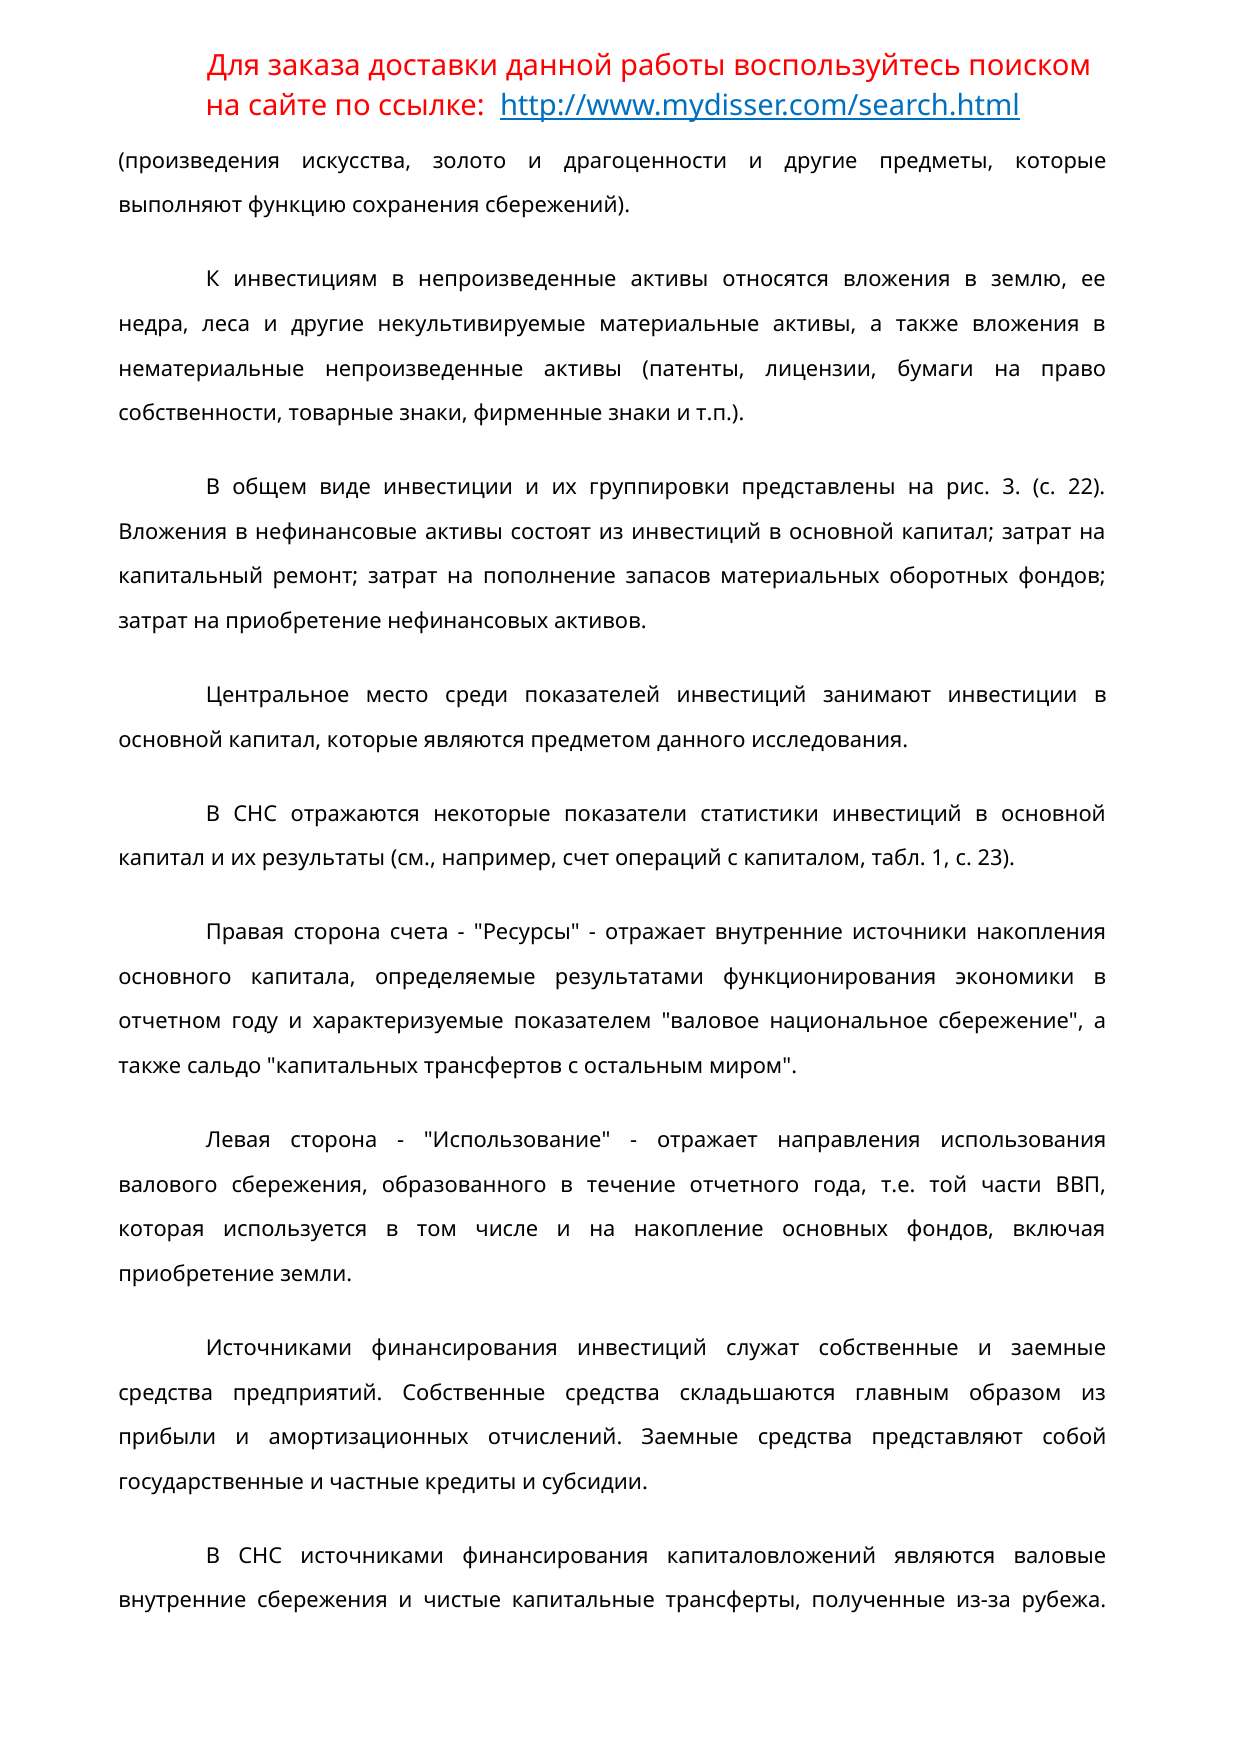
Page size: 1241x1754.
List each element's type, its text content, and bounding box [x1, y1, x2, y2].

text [118, 1540, 1107, 1614]
text Центральное место среди показателей инвестиций занимают инвестиции в основной капитал, которые являются предметом данного исследования. [118, 679, 1107, 753]
text Источниками финансирования инвестиций служат собственные и заемные средства предприятий. Собственные средства складьшаются главным образом из прибыли и амортизационных отчислений. Заемные средства представляют собой государственные и частные кредиты и субсидии. [118, 1332, 1107, 1496]
text Левая сторона - "Использование" - отражает направления использования валового сбережения, образованного в течение отчетного года, т.е. той части ВВП, которая используется в том числе и на накопление основных фондов, включая приобретение земли. [118, 1124, 1107, 1288]
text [118, 144, 1107, 219]
text Правая сторона счета - "Ресурсы" - отражает внутренние источники накопления основного капитала, определяемые результатами функционирования экономики в отчетном году и характеризуемые показателем "валовое национальное сбережение", а также сальдо "капитальных трансфертов с остальным миром". [118, 916, 1107, 1080]
text К инвестициям в непроизведенные активы относятся вложения в землю, ее недра, леса и другие некультивируемые материальные активы, а также вложения в нематериальные непроизведенные активы (патенты, лицензии, бумаги на право собственности, товарные знаки, фирменные знаки и т.п.). [118, 263, 1107, 427]
text В общем виде инвестиции и их группировки представлены на рис. 3. (с. 22). Вложения в нефинансовые активы состоят из инвестиций в основной капитал; затрат на капитальный ремонт; затрат на пополнение запасов материальных оборотных фондов; затрат на приобретение нефинансовых активов. [118, 471, 1107, 635]
text В СНС отражаются некоторые показатели статистики инвестиций в основной капитал и их результаты (см., например, счет операций с капиталом, табл. 1, с. 23). [118, 797, 1107, 872]
